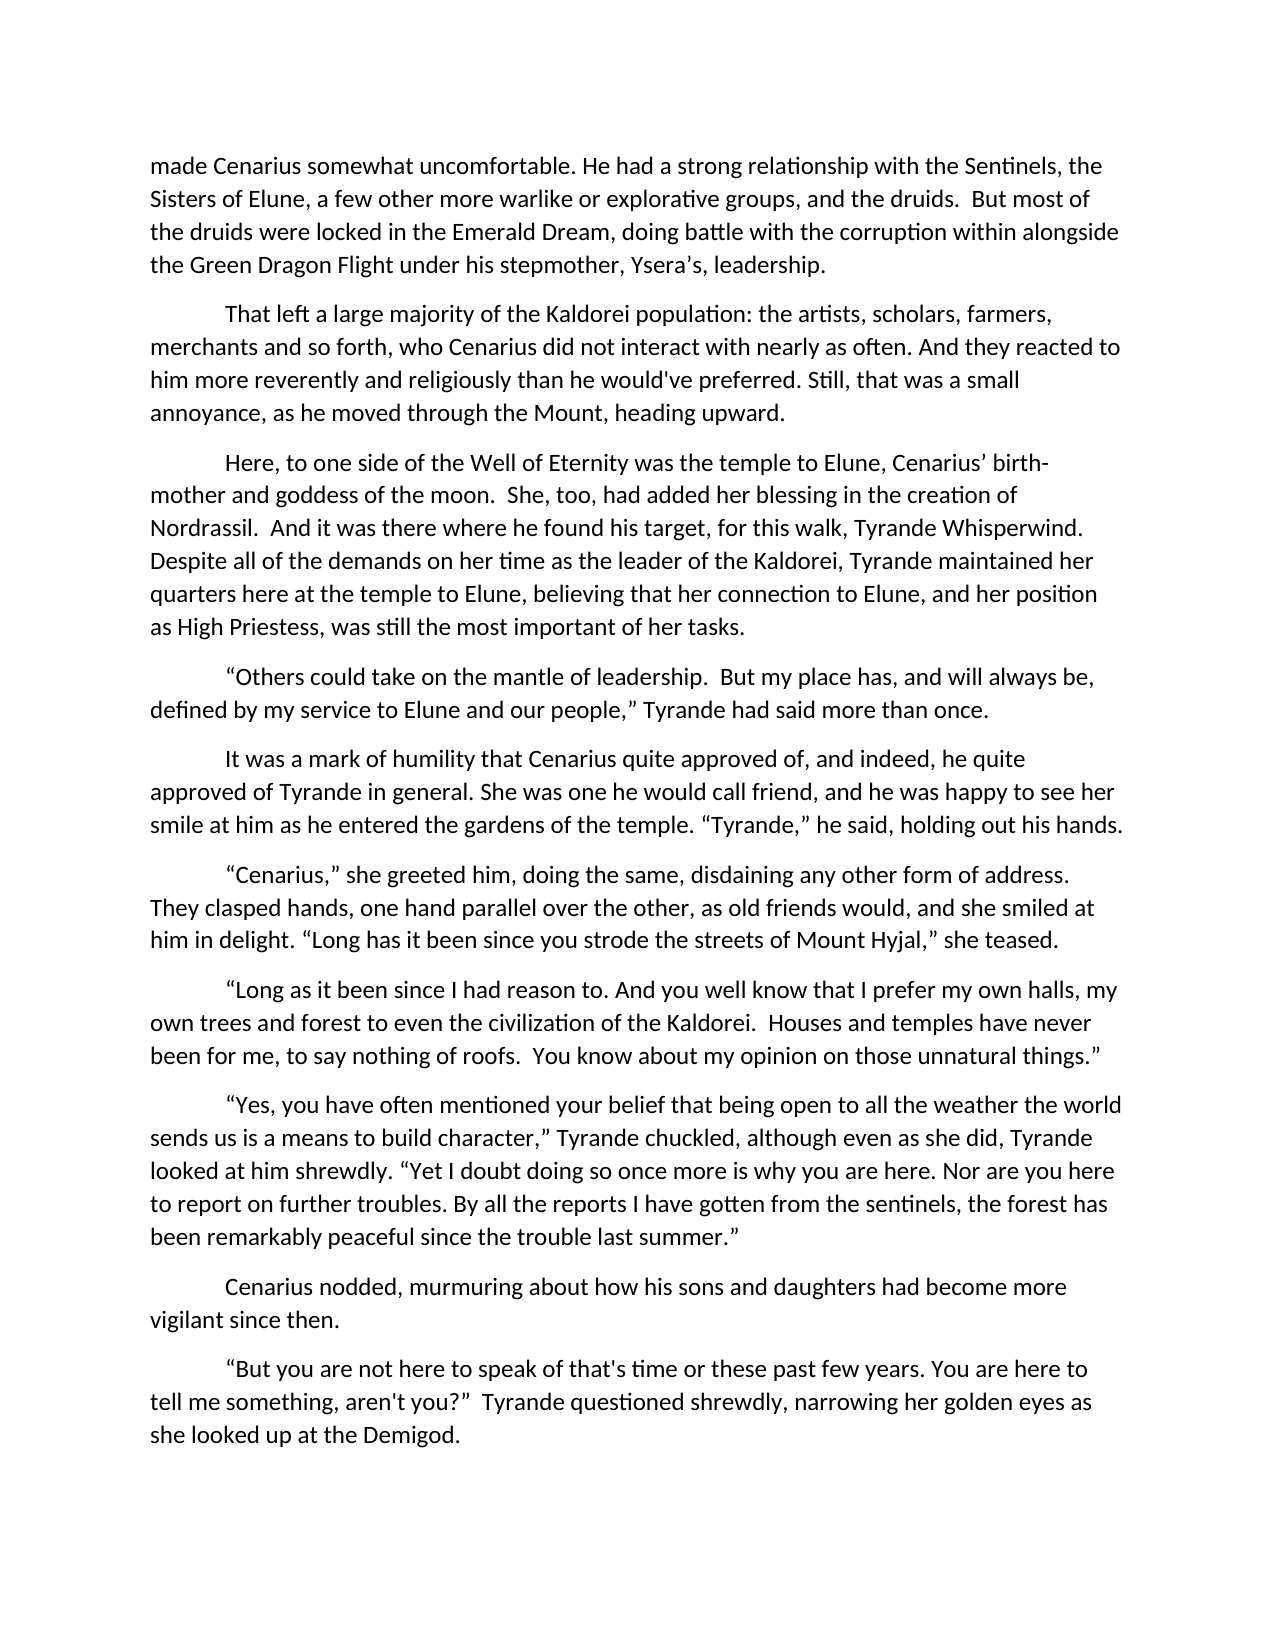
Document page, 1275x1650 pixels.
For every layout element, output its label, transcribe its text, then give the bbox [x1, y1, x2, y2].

text Cenarius nodded, murmuring about how his sons and daughters had become more vigilant since then. [150, 1271, 1125, 1334]
text “Others could take on the mantle of leadership. But my place has, and will always be, defined by my service to Elune and our people,” Tyrande had said more than once. [150, 661, 1125, 724]
text It was a mark of humility that Cenarius quite approved of, and indeed, he quite approved of Tyrande in general. She was one he would call friend, and he was happy to see her smile at him as he entered the gardens of the temple. “Tyrande,” he said, holding out his hands. [150, 743, 1125, 840]
text “Cenarius,” she greeted him, doing the same, disdaining any other form of address. They clasped hands, one hand parallel over the other, as old friends would, and she smiled at him in delight. “Long has it been since you strode the streets of Mount Hyjal,” she teased. [150, 859, 1125, 955]
text “Long as it been since I had reason to. And you well know that I prefer my own halls, my own trees and forest to even the civilization of the Kaldorei. Houses and temples have never been for me, to say nothing of roofs. You know about my opinion on those unnatural things.” [150, 974, 1125, 1071]
text Here, to one side of the Well of Eternity was the temple to Elune, Cenarius’ birth-mother and goddess of the moon. She, too, had added her blessing in the creation of Nordrassil. And it was there where he found his target, for this walk, Tyrande Whisperwind. Despite all of the demands on her time as the leader of the Kaldorei, Tyrande maintained her quarters here at the temple to Elune, believing that her connection to Elune, and her position as High Priestess, was still the most important of her tasks. [150, 447, 1125, 642]
text That left a large majority of the Kaldorei population: the artists, scholars, farmers, merchants and so forth, who Cenarius did not interact with nearly as often. And they reacted to him more reverently and religiously than he would've preferred. Still, that was a small annoyance, as he moved through the Mount, heading upward. [150, 298, 1125, 428]
text “But you are not here to speak of that's time or these past few years. You are here to tell me something, aren't you?” Tyrande questioned shrewdly, narrowing her golden eyes as she looked up at the Demigod. [150, 1353, 1125, 1450]
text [150, 150, 1125, 279]
text “Yes, you have often mentioned your belief that being open to all the weather the world sends us is a means to build character,” Tyrande chuckled, although even as she did, Tyrande looked at him shrewdly. “Yet I doubt doing so once more is why you are here. Nor are you here to report on further troubles. By all the reports I have gotten from the sentinels, the forest has been remarkably peaceful since the trouble last summer.” [150, 1089, 1125, 1252]
